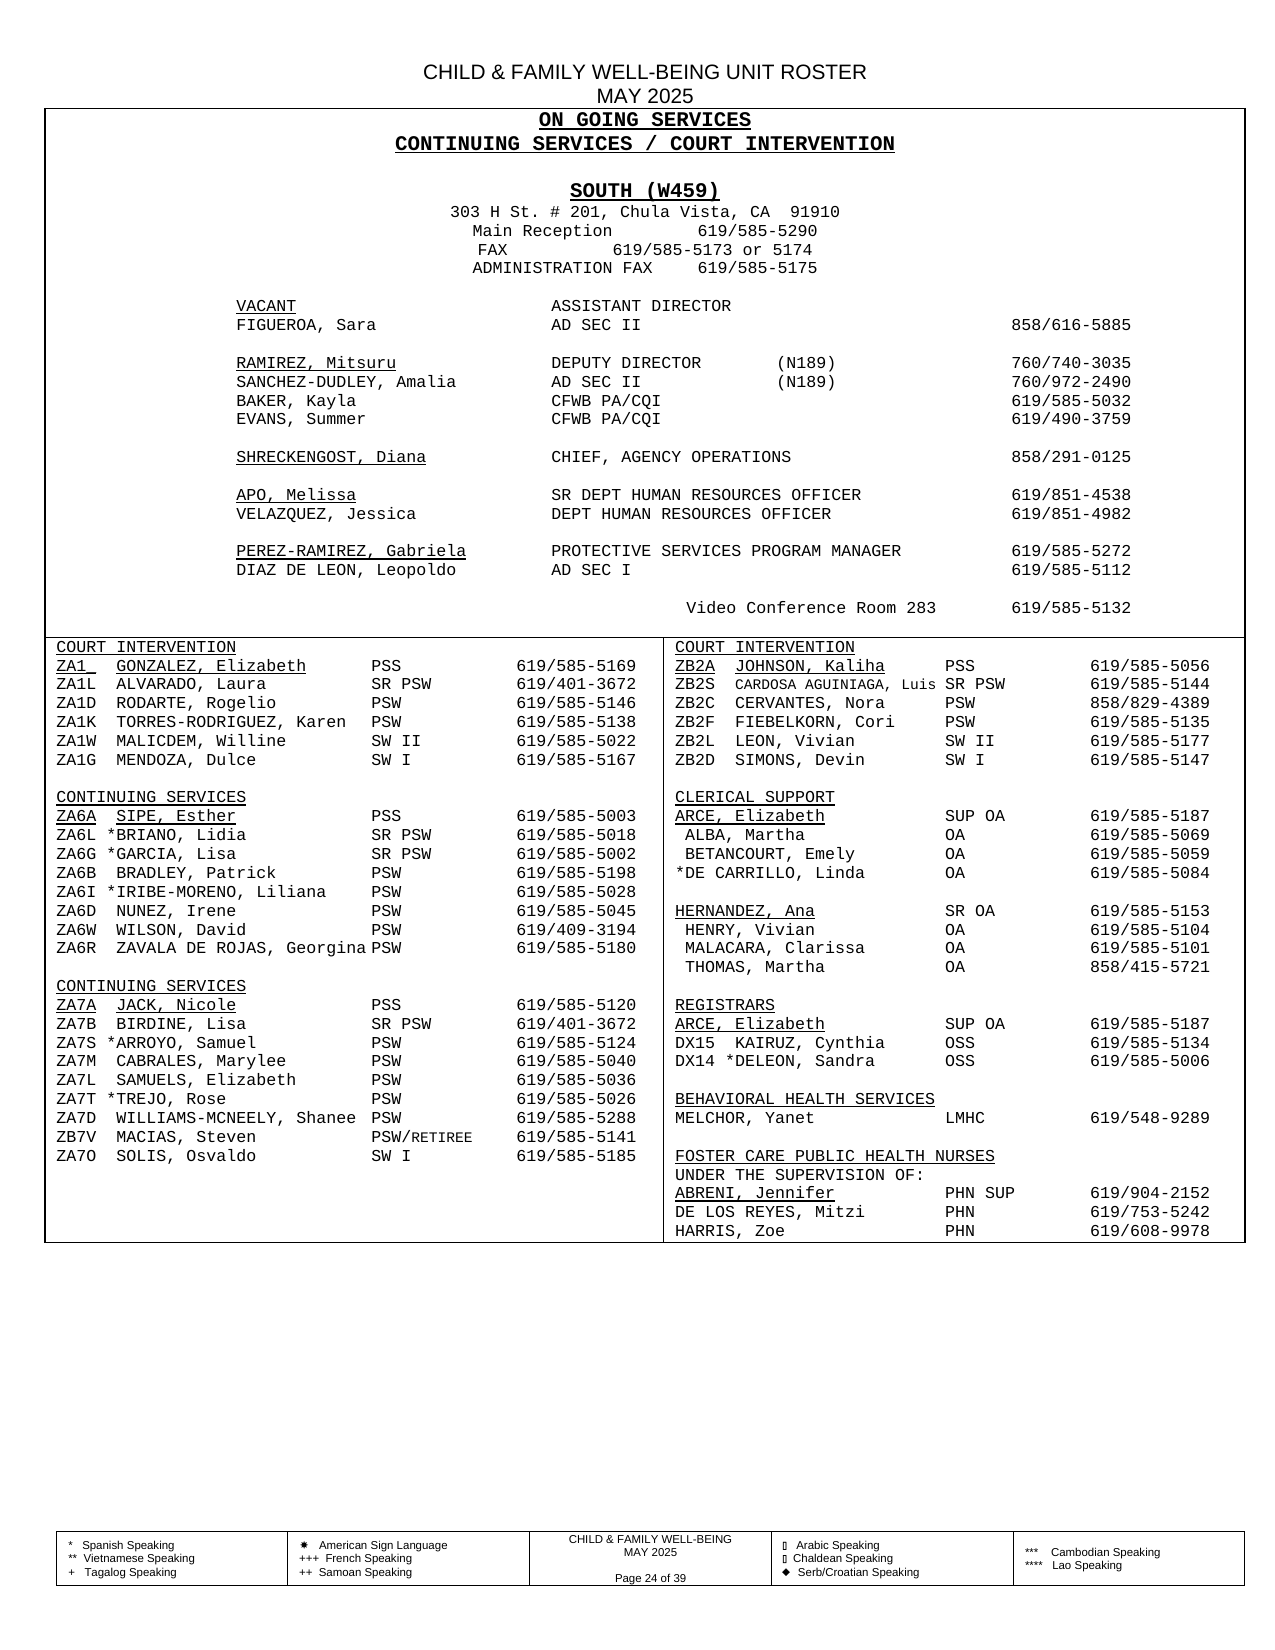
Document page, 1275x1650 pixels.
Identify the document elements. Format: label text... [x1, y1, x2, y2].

table_cell COURT INTERVENTION ZB2A JOHNSON, Kaliha PSS 619/585-5056 ZB2S CARDOSA AGUINIAGA, Luis SR PSW 619/585-5144 ZB2C CERVANTES, Nora PSW 858/829-4389 ZB2F FIEBELKORN, Cori PSW 619/585-5135 ZB2L LEON, Vivian SW II 619/585-5177 ZB2D SIMONS, Devin SW I 619/585-5147 CLERICAL SUPPORT ARCE, Elizabeth SUP OA 619/585-5187 ALBA, Martha OA 619/585-5069 BETANCOURT, Emely OA 619/585-5059 *DE CARRILLO, Linda OA 619/585-5084 HERNANDEZ, Ana SR OA 619/585-5153 HENRY, Vivian OA 619/585-5104 MALACARA, Clarissa OA 619/585-5101 THOMAS, Martha OA 858/415-5721 REGISTRARS ARCE, Elizabeth SUP OA 619/585-5187 DX15 KAIRUZ, Cynthia OSS 619/585-5134 DX14 *DELEON, Sandra OSS 619/585-5006 BEHAVIORAL HEALTH SERVICES MELCHOR, Yanet LMHC 619/548-9289 FOSTER CARE PUBLIC HEALTH NURSES UNDER THE SUPERVISION OF: ABRENI, Jennifer PHN SUP 619/904-2152 DE LOS REYES, Mitzi PHN 619/753-5242 HARRIS, Zoe PHN 619/608-9978 [664, 638, 1244, 1242]
table_cell COURT INTERVENTION ZA1_ GONZALEZ, Elizabeth PSS 619/585-5169 ZA1L ALVARADO, Laura SR PSW 619/401-3672 ZA1D RODARTE, Rogelio PSW 619/585-5146 ZA1K TORRES-RODRIGUEZ, Karen PSW 619/585-5138 ZA1W MALICDEM, Willine SW II 619/585-5022 ZA1G MENDOZA, Dulce SW I 619/585-5167 CONTINUING SERVICES ZA6A SIPE, Esther PSS 619/585-5003 ZA6L *BRIANO, Lidia SR PSW 619/585-5018 ZA6G *GARCIA, Lisa SR PSW 619/585-5002 ZA6B BRADLEY, Patrick PSW 619/585-5198 ZA6I *IRIBE-MORENO, Liliana PSW 619/585-5028 ZA6D NUNEZ, Irene PSW 619/585-5045 ZA6W WILSON, David PSW 619/409-3194 ZA6R ZAVALA DE ROJAS, Georgina PSW 619/585-5180 CONTINUING SERVICES ZA7A JACK, Nicole PSS 619/585-5120 ZA7B BIRDINE, Lisa SR PSW 619/401-3672 ZA7S *ARROYO, Samuel PSW 619/585-5124 ZA7M CABRALES, Marylee PSW 619/585-5040 ZA7L SAMUELS, Elizabeth PSW 619/585-5036 ZA7T *TREJO, Rose PSW 619/585-5026 ZA7D WILLIAMS-MCNEELY, Shanee PSW 619/585-5288 ZB7V MACIAS, Steven PSW/RETIREE 619/585-5141 ZA7O SOLIS, Osvaldo SW I 619/585-5185 [46, 638, 663, 1242]
table_header ON GOING SERVICES CONTINUING SERVICES / COURT INTERVENTION SOUTH (W459) 303 H St. # 201, Chula Vista, CA 91910 Main Reception 619/585-5290 FAX 619/585-5173 or 5174 ADMINISTRATION FAX 619/585-5175 VACANT ASSISTANT DIRECTOR FIGUEROA, Sara AD SEC II 858/616-5885 RAMIREZ, Mitsuru DEPUTY DIRECTOR (N189) 760/740-3035 SANCHEZ-DUDLEY, Amalia AD SEC II (N189) 760/972-2490 BAKER, Kayla CFWB PA/CQI 619/585-5032 EVANS, Summer CFWB PA/CQI 619/490-3759 SHRECKENGOST, Diana CHIEF, AGENCY OPERATIONS 858/291-0125 APO, Melissa SR DEPT HUMAN RESOURCES OFFICER 619/851-4538 VELAZQUEZ, Jessica DEPT HUMAN RESOURCES OFFICER 619/851-4982 PEREZ-RAMIREZ, Gabriela PROTECTIVE SERVICES PROGRAM MANAGER 619/585-5272 DIAZ DE LEON, Leopoldo AD SEC I 619/585-5112 Video Conference Room 283 619/585-5132 [46, 109, 1244, 637]
